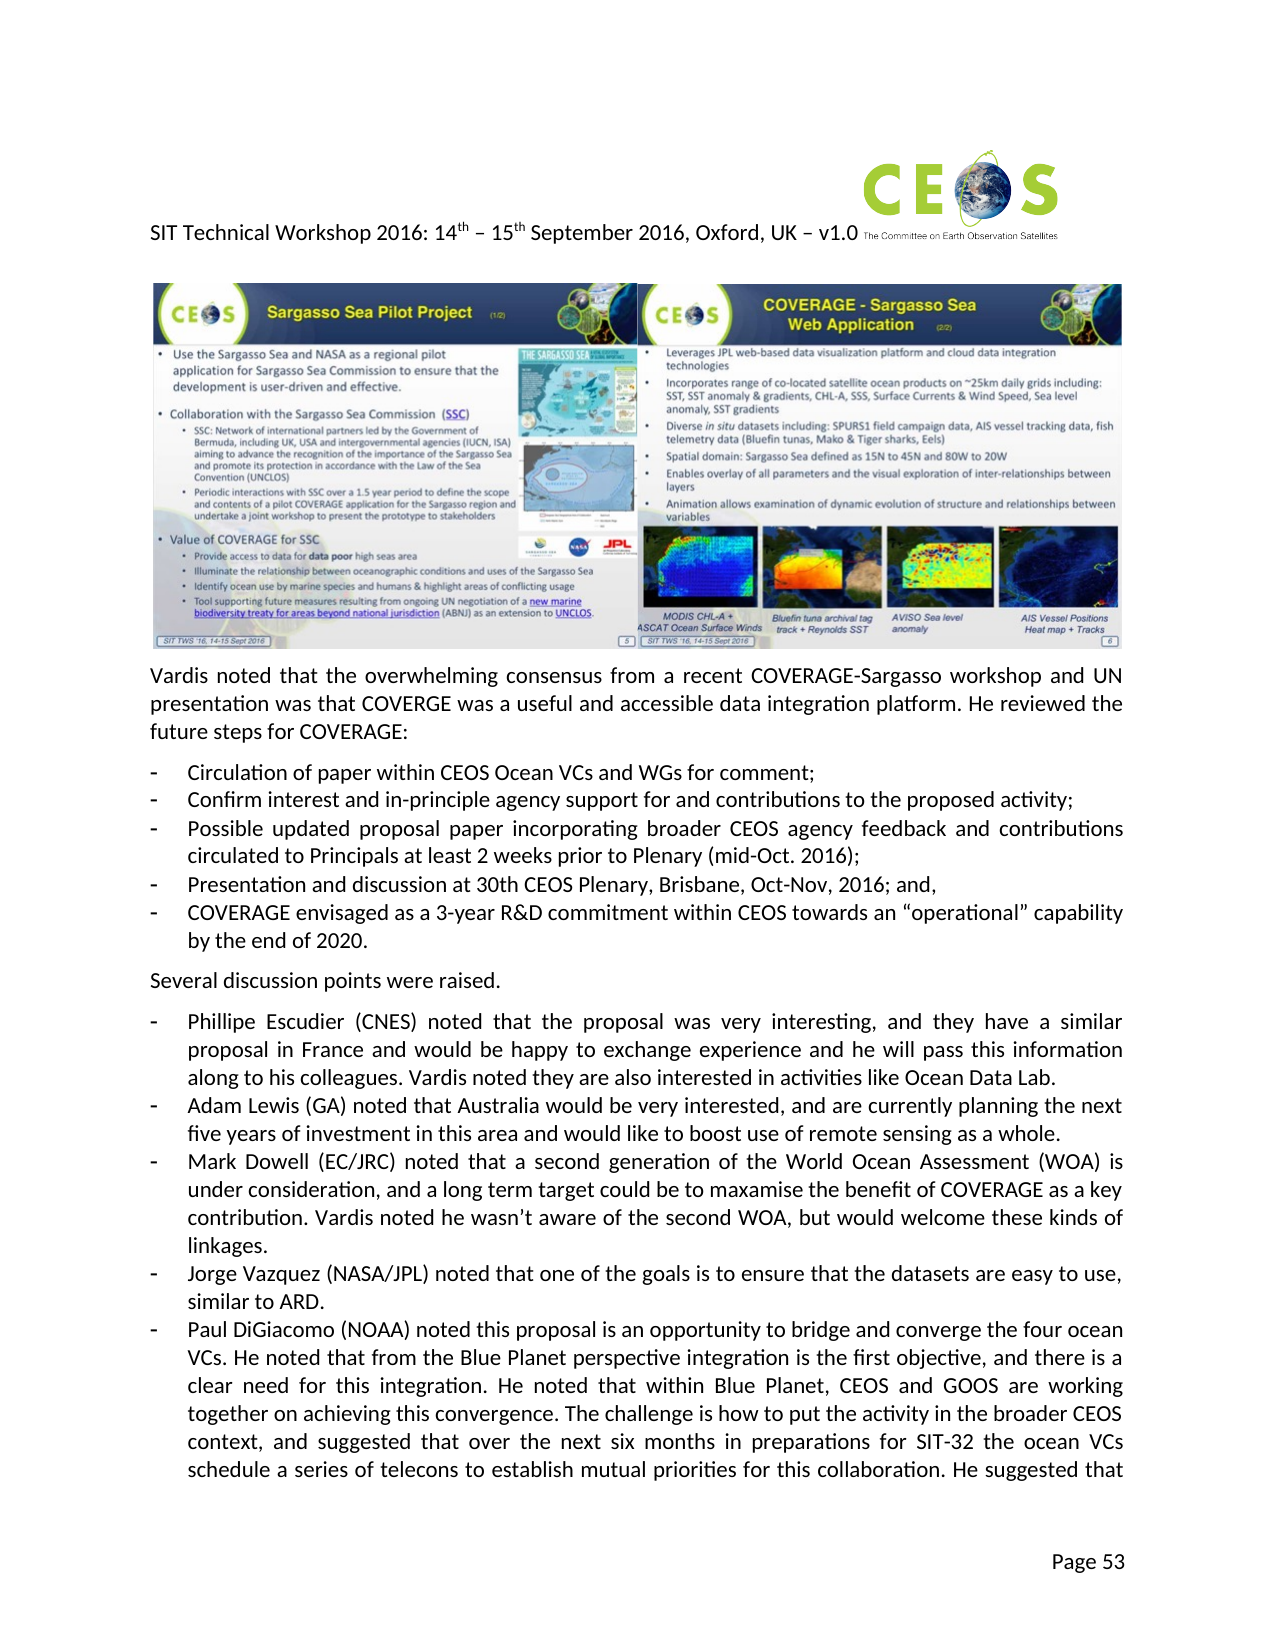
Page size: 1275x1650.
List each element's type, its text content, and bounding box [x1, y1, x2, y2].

list Phillipe Escudier (CNES) noted that the proposal was very interesting, and they have a similar proposal in France and would be happy to exchange experience and he will pass this information along to his colleagues. Vardis noted they are also interested in activities like Ocean Data Lab. [150, 1007, 1125, 1091]
list Presentation and discussion at 30th CEOS Plenary, Brisbane, Oct-Nov, 2016; and, [150, 870, 1125, 898]
picture [863, 150, 1058, 241]
list Adam Lewis (GA) noted that Australia would be very interested, and are currently planning the next five years of investment in this area and would like to boost use of remote sensing as a whole. [150, 1091, 1125, 1147]
text Vardis noted that the overwhelming consensus from a recent COVERAGE-Sargasso workshop and UN presentation was that COVERGE was a useful and accessible data integration platform. He reviewed the future steps for COVERAGE: [150, 661, 1125, 745]
picture [153, 283, 1122, 649]
list Possible updated proposal paper incorporating broader CEOS agency feedback and contributions circulated to Principals at least 2 weeks prior to Plenary (mid-Oct. 2016); [150, 814, 1125, 870]
list Jorge Vazquez (NASA/JPL) noted that one of the goals is to ensure that the datasets are easy to use, similar to ARD. [150, 1259, 1125, 1315]
text Several discussion points were raised. [150, 966, 1125, 994]
list Confirm interest and in-principle agency support for and contributions to the proposed activity; [150, 786, 1125, 814]
list Circulation of paper within CEOS Ocean VCs and WGs for comment; [150, 758, 1125, 786]
list COVERAGE envisaged as a 3-year R&D commitment within CEOS towards an “operational” capability by the end of 2020. [150, 898, 1125, 954]
list Mark Dowell (EC/JRC) noted that a second generation of the World Ocean Assessment (WOA) is under consideration, and a long term target could be to maxamise the benefit of COVERAGE as a key contribution. Vardis noted he wasn’t aware of the second WOA, but would welcome these kinds of linkages. [150, 1147, 1125, 1259]
